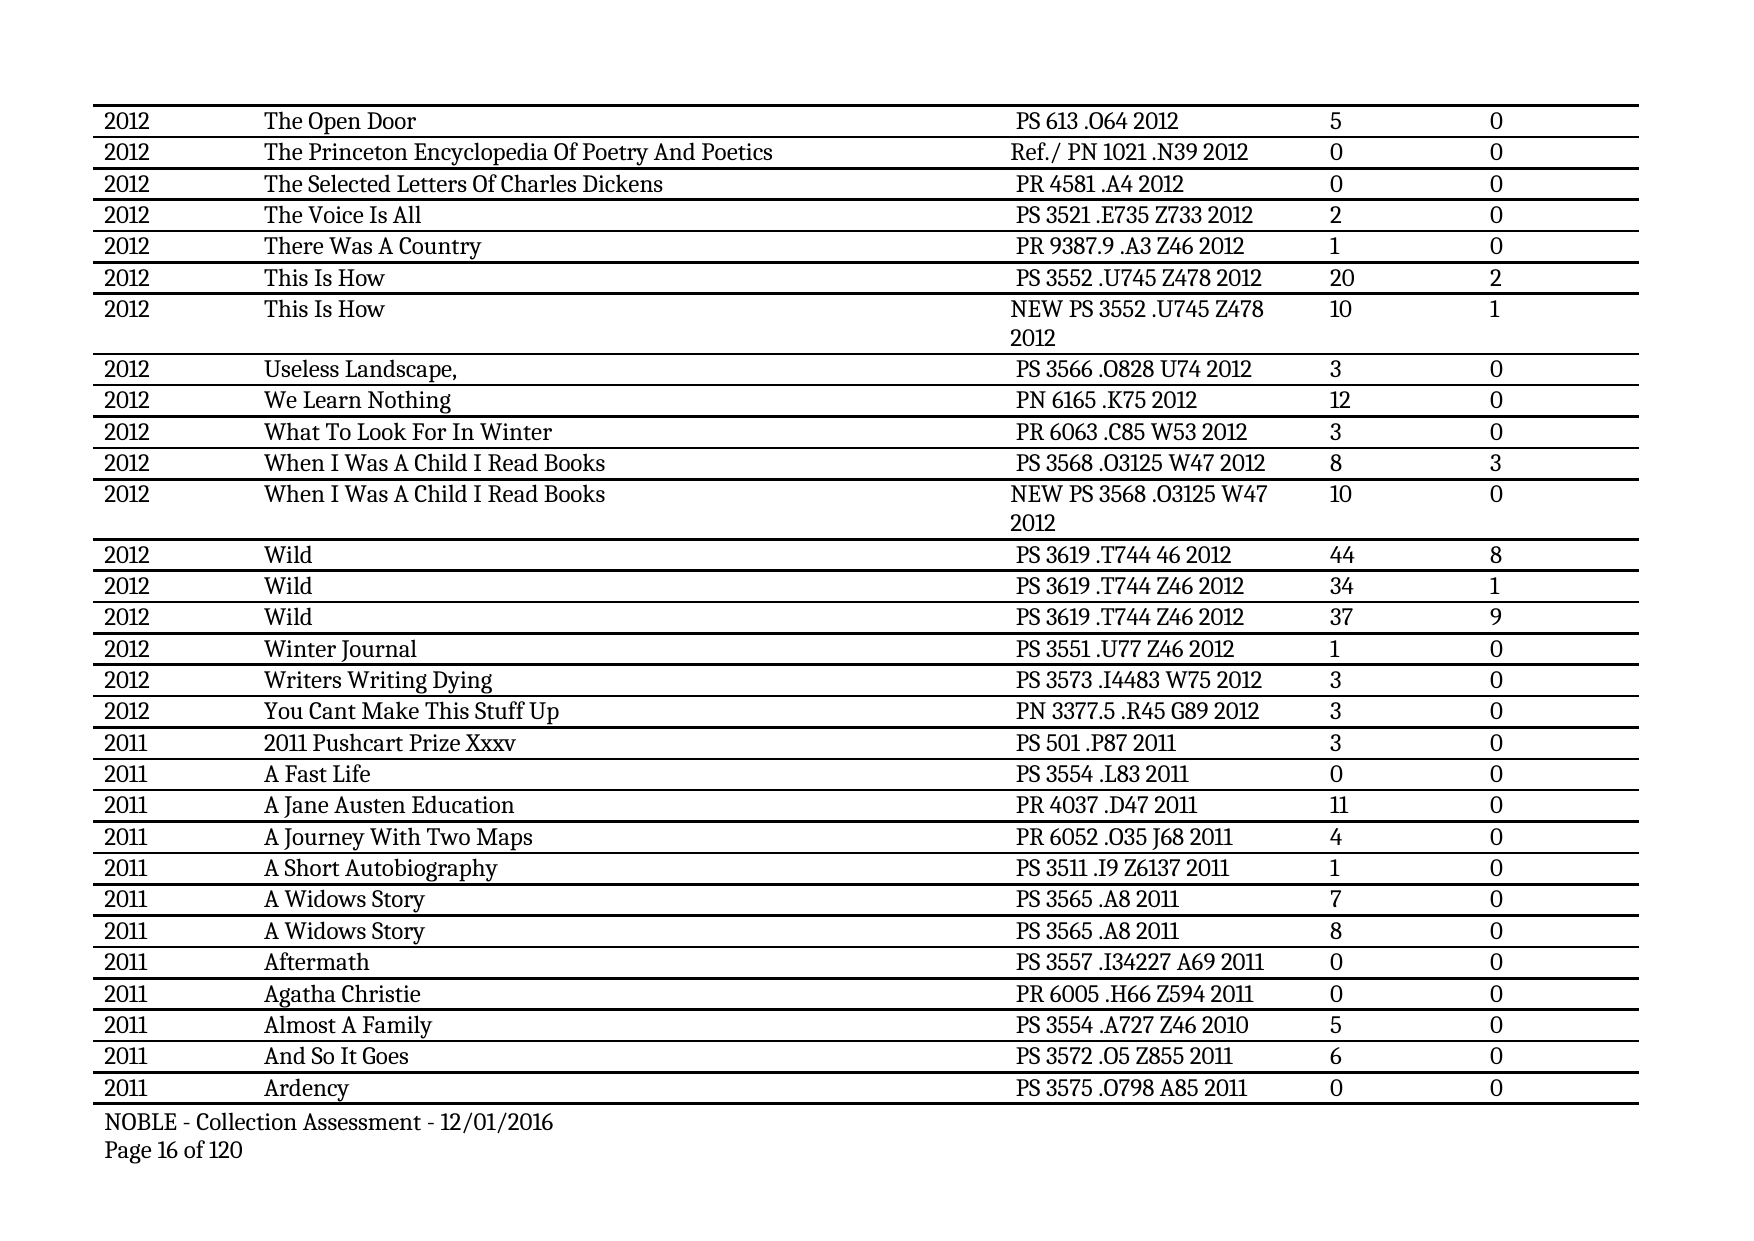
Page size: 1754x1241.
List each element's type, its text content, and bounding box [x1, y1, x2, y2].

table_cell 2 [1319, 201, 1478, 229]
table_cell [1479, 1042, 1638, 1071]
table_cell 10 [1319, 481, 1478, 538]
table_cell 37 [1319, 603, 1478, 632]
table_cell Wild [253, 541, 999, 569]
table_cell The Princeton Encyclopedia Of Poetry And Poetics [253, 138, 999, 167]
table_cell PN 6165 .K75 2012 [999, 386, 1319, 415]
table_cell 0 [1479, 201, 1638, 229]
table_cell 2012 [93, 107, 253, 136]
table_cell 2012 [93, 572, 253, 601]
table_cell PR 6063 .C85 W53 2012 [999, 418, 1319, 446]
table_cell Ref./ PN 1021 .N39 2012 [999, 138, 1319, 167]
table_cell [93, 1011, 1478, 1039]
table_cell PS 3511 .I9 Z6137 2011 [999, 854, 1319, 883]
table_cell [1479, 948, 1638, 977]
table_cell There Was A Country [253, 232, 999, 261]
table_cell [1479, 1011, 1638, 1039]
table_cell 0 [1479, 791, 1638, 820]
table_cell 4 [1319, 823, 1478, 851]
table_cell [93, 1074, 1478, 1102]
table_cell 2011 [93, 917, 253, 946]
table_cell 0 [1479, 760, 1638, 789]
table_cell A Short Autobiography [253, 854, 999, 883]
table_cell 0 [1479, 481, 1638, 538]
table_cell 0 [1479, 170, 1638, 198]
table_cell PR 6052 .O35 J68 2011 [999, 823, 1319, 851]
table_cell The Voice Is All [253, 201, 999, 229]
table_cell 0 [1319, 138, 1478, 167]
table_cell 2012 [93, 449, 253, 478]
table_cell 1 [1479, 295, 1638, 352]
table_cell 12 [1319, 386, 1478, 415]
table_cell 0 [1479, 386, 1638, 415]
table_cell 11 [1319, 791, 1478, 820]
table_cell 0 [1479, 418, 1638, 446]
table_cell Wild [253, 603, 999, 632]
table_cell 3 [1479, 449, 1638, 478]
table_cell PS 3566 .O828 U74 2012 [999, 355, 1319, 384]
table_cell 2012 [93, 418, 253, 446]
table_cell Useless Landscape, [253, 355, 999, 384]
table_cell A Jane Austen Education [253, 791, 999, 820]
table_cell PS 3619 .T744 Z46 2012 [999, 603, 1319, 632]
table_cell PS 3568 .O3125 W47 2012 [999, 449, 1319, 478]
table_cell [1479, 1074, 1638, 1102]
table_cell 2011 [93, 729, 253, 757]
table_cell 2012 [93, 603, 253, 632]
table_cell PS 3521 .E735 Z733 2012 [999, 201, 1319, 229]
table_cell 0 [1479, 823, 1638, 851]
table_cell 0 [1479, 355, 1638, 384]
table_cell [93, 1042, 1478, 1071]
table_cell PR 4581 .A4 2012 [999, 170, 1319, 198]
table_cell 0 [1479, 854, 1638, 883]
table_cell PS 613 .O64 2012 [999, 107, 1319, 136]
table_cell When I Was A Child I Read Books [253, 449, 999, 478]
table_cell 2011 Pushcart Prize Xxxv [253, 729, 999, 757]
table_cell 34 [1319, 572, 1478, 601]
table_cell 2012 [93, 264, 253, 292]
table_cell 10 [1319, 295, 1478, 352]
table_cell We Learn Nothing [253, 386, 999, 415]
table_cell You Cant Make This Stuff Up [253, 697, 999, 726]
table_cell PR 4037 .D47 2011 [999, 791, 1319, 820]
table_cell 0 [1479, 232, 1638, 261]
table_cell 0 [1479, 635, 1638, 663]
table_cell 8 [1319, 449, 1478, 478]
table_cell 2012 [93, 295, 253, 352]
table_cell A Widows Story [253, 917, 999, 946]
table_cell 2012 [93, 138, 253, 167]
table_cell This Is How [253, 264, 999, 292]
table_cell 3 [1319, 697, 1478, 726]
table_cell 2011 [93, 760, 253, 789]
table_cell A Widows Story [253, 886, 999, 914]
table_cell 3 [1319, 355, 1478, 384]
table_cell 0 [1479, 729, 1638, 757]
table_cell 2012 [93, 355, 253, 384]
table_cell 2011 [93, 823, 253, 851]
table_cell PS 3619 .T744 46 2012 [999, 541, 1319, 569]
table_cell PS 3573 .I4483 W75 2012 [999, 666, 1319, 695]
table_cell 2012 [93, 170, 253, 198]
table_cell 5 [1319, 107, 1478, 136]
table_cell 2012 [93, 201, 253, 229]
table_cell 2012 [93, 541, 253, 569]
table_cell 3 [1319, 418, 1478, 446]
table_cell PS 501 .P87 2011 [999, 729, 1319, 757]
table_cell This Is How [253, 295, 999, 352]
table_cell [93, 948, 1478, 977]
table_cell The Open Door [253, 107, 999, 136]
table_cell Writers Writing Dying [253, 666, 999, 695]
table_cell 8 [1479, 541, 1638, 569]
table_cell When I Was A Child I Read Books [253, 481, 999, 538]
table_cell 1 [1319, 635, 1478, 663]
table_cell 2011 [93, 854, 253, 883]
table_cell PS 3551 .U77 Z46 2012 [999, 635, 1319, 663]
table_cell 3 [1319, 729, 1478, 757]
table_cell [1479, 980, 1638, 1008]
table_cell 2 [1479, 264, 1638, 292]
table_cell Wild [253, 572, 999, 601]
table_cell 0 [1479, 886, 1638, 914]
table_cell 0 [1479, 697, 1638, 726]
table_cell 2012 [93, 481, 253, 538]
table_cell What To Look For In Winter [253, 418, 999, 446]
table_cell 1 [1319, 232, 1478, 261]
table_cell 9 [1479, 603, 1638, 632]
table_cell 0 [1479, 107, 1638, 136]
table_cell 3 [1319, 666, 1478, 695]
table_cell 2011 [93, 791, 253, 820]
table_cell A Journey With Two Maps [253, 823, 999, 851]
table_cell PR 9387.9 .A3 Z46 2012 [999, 232, 1319, 261]
table_cell NEW PS 3552 .U745 Z478 2012 [999, 295, 1319, 352]
table_cell PS 3619 .T744 Z46 2012 [999, 572, 1319, 601]
table_cell 2011 [93, 886, 253, 914]
table_cell 20 [1319, 264, 1478, 292]
table_cell PS 3565 .A8 2011 [999, 886, 1319, 914]
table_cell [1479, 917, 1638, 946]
table_cell 7 [1319, 886, 1478, 914]
table_cell A Fast Life [253, 760, 999, 789]
table_cell NEW PS 3568 .O3125 W47 2012 [999, 481, 1319, 538]
table_cell 44 [1319, 541, 1478, 569]
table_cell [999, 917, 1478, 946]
table_cell PS 3554 .L83 2011 [999, 760, 1319, 789]
table_cell 0 [1479, 138, 1638, 167]
table_cell 2012 [93, 232, 253, 261]
table_cell 2012 [93, 635, 253, 663]
table_cell PN 3377.5 .R45 G89 2012 [999, 697, 1319, 726]
table_cell 0 [1319, 760, 1478, 789]
table_cell 1 [1319, 854, 1478, 883]
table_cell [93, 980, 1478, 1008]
table_cell PS 3552 .U745 Z478 2012 [999, 264, 1319, 292]
table_cell Winter Journal [253, 635, 999, 663]
table_cell 2012 [93, 666, 253, 695]
table_cell 2012 [93, 697, 253, 726]
table_cell 2012 [93, 386, 253, 415]
table_cell 1 [1479, 572, 1638, 601]
table_cell 0 [1479, 666, 1638, 695]
table_cell 0 [1319, 170, 1478, 198]
table_cell The Selected Letters Of Charles Dickens [253, 170, 999, 198]
